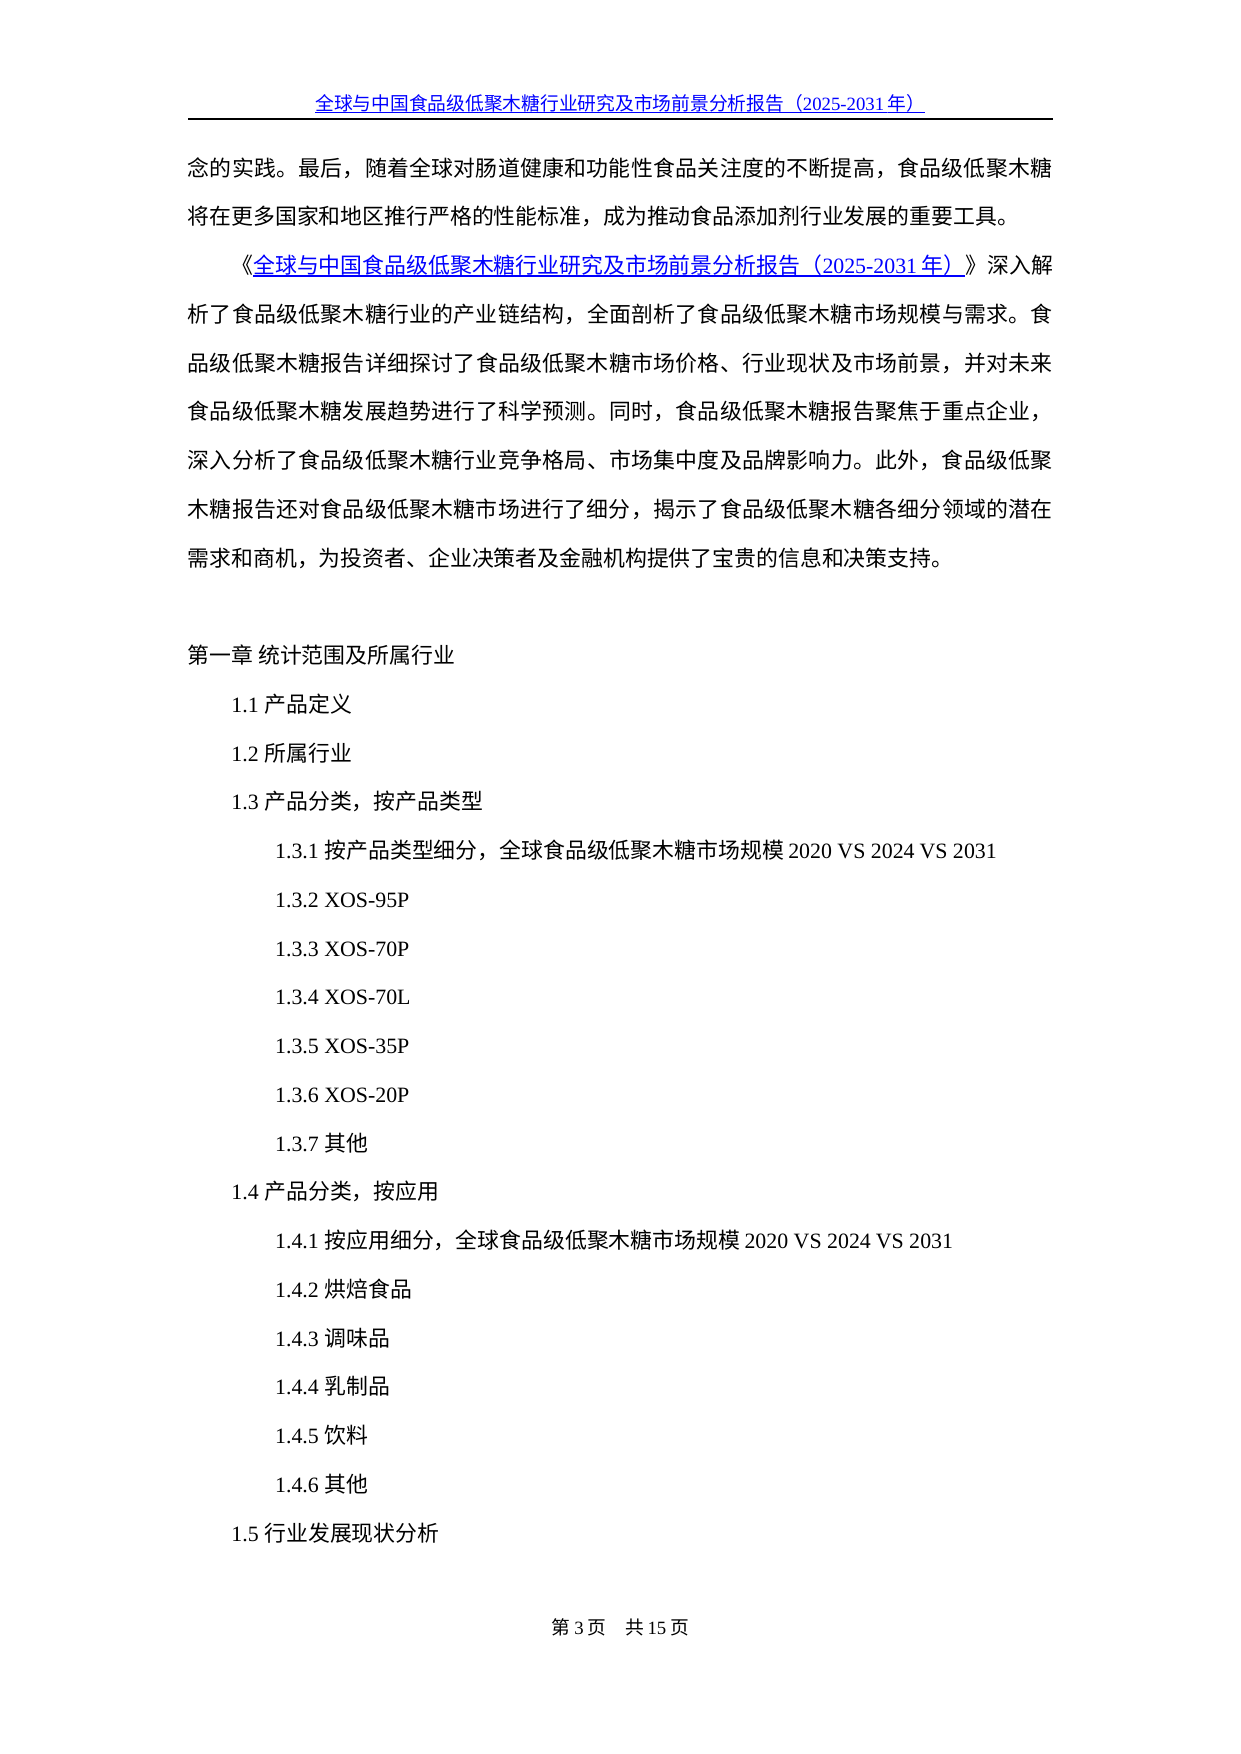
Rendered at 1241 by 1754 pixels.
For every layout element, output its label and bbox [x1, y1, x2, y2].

text [187, 150, 1053, 1548]
